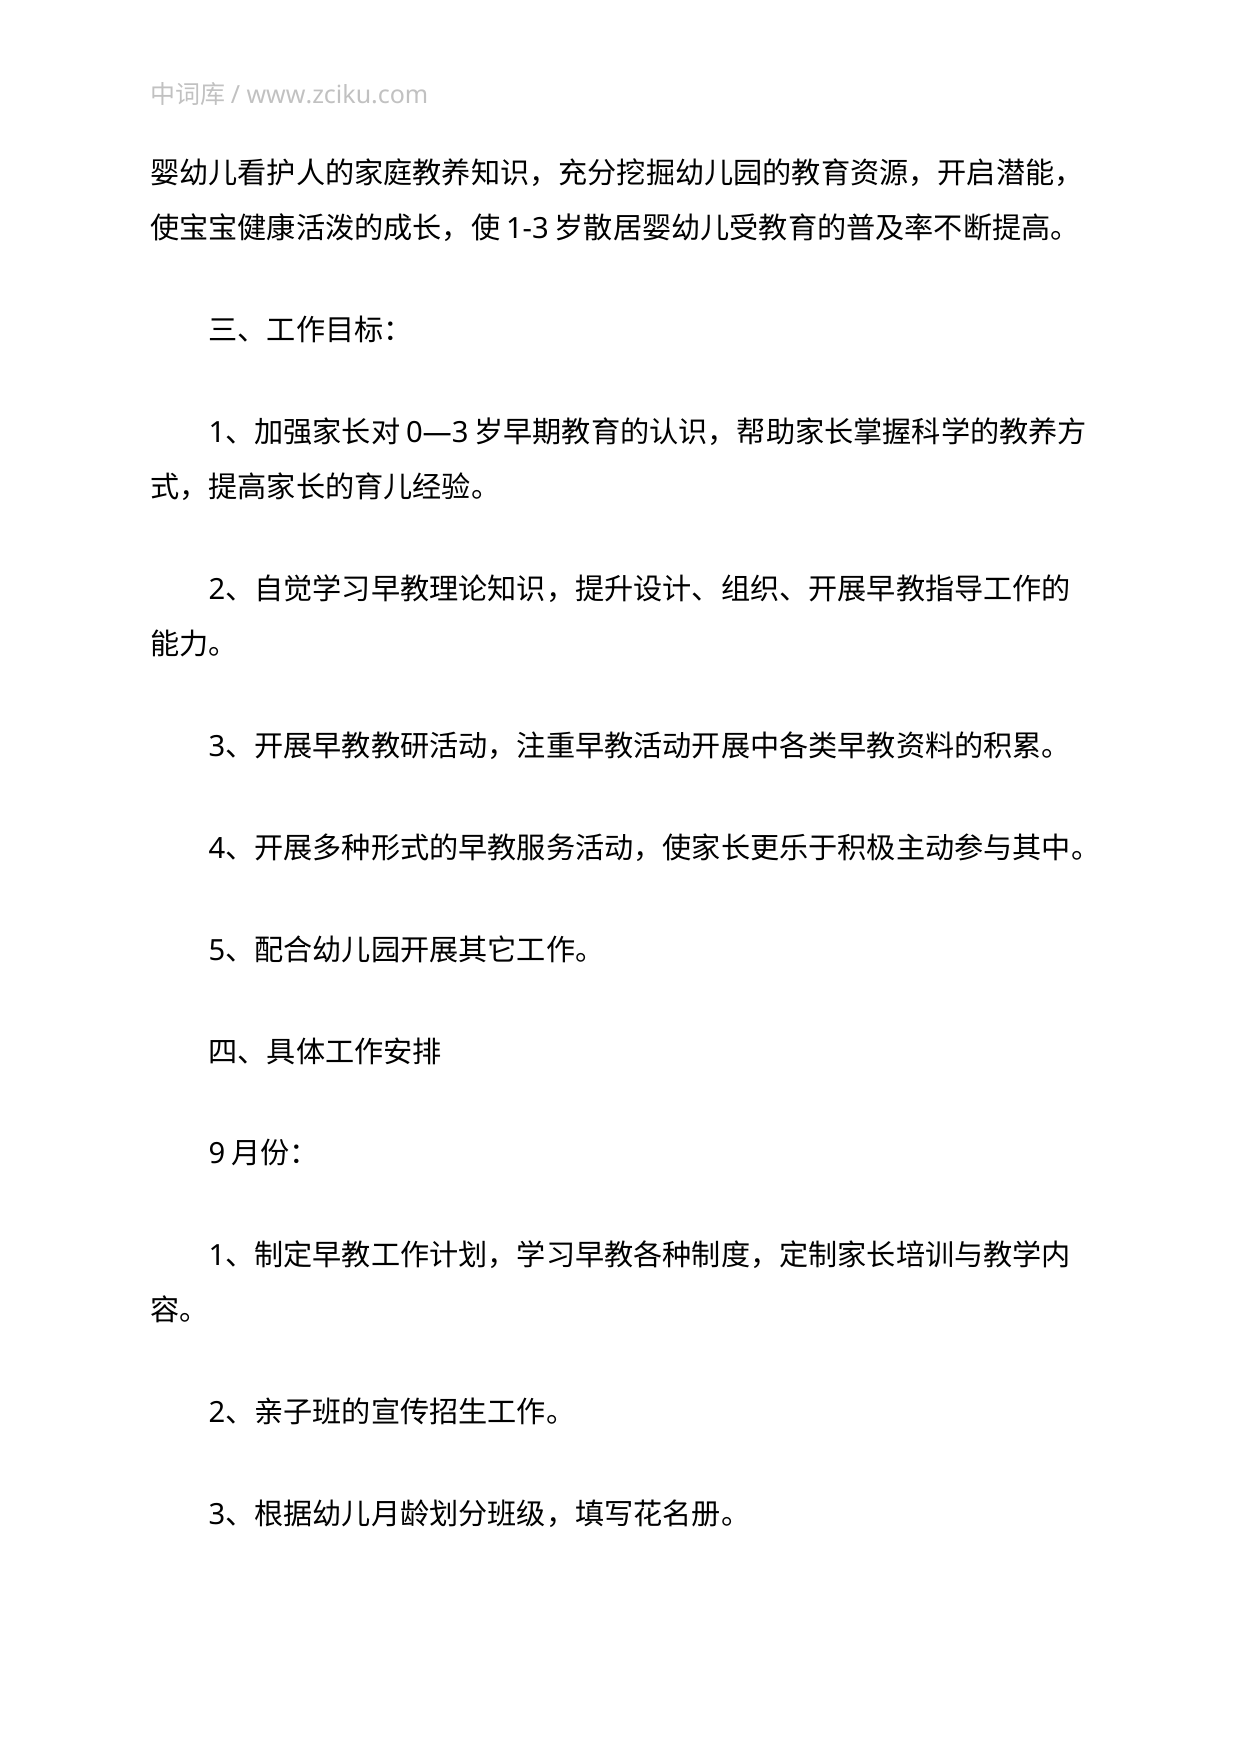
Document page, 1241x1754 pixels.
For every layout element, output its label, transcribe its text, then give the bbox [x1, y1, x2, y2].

text 1、制定早教工作计划，学习早教各种制度，定制家长培训与教学内容。 [150, 1232, 1090, 1329]
text 3、开展早教教研活动，注重早教活动开展中各类早教资料的积累。 [150, 722, 1090, 764]
text 4、开展多种形式的早教服务活动，使家长更乐于积极主动参与其中。 [150, 824, 1090, 867]
text 2、亲子班的宣传招生工作。 [150, 1389, 1090, 1431]
text 2、自觉学习早教理论知识，提升设计、组织、开展早教指导工作的能力。 [150, 565, 1090, 663]
text 3、根据幼儿月龄划分班级，填写花名册。 [150, 1491, 1090, 1533]
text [150, 150, 1090, 247]
text 四、具体工作安排 [150, 1028, 1090, 1070]
text 5、配合幼儿园开展其它工作。 [150, 926, 1090, 968]
text 9月份： [150, 1130, 1090, 1172]
text 三、工作目标： [150, 307, 1090, 349]
text 1、加强家长对0—3岁早期教育的认识，帮助家长掌握科学的教养方式，提高家长的育儿经验。 [150, 409, 1090, 506]
